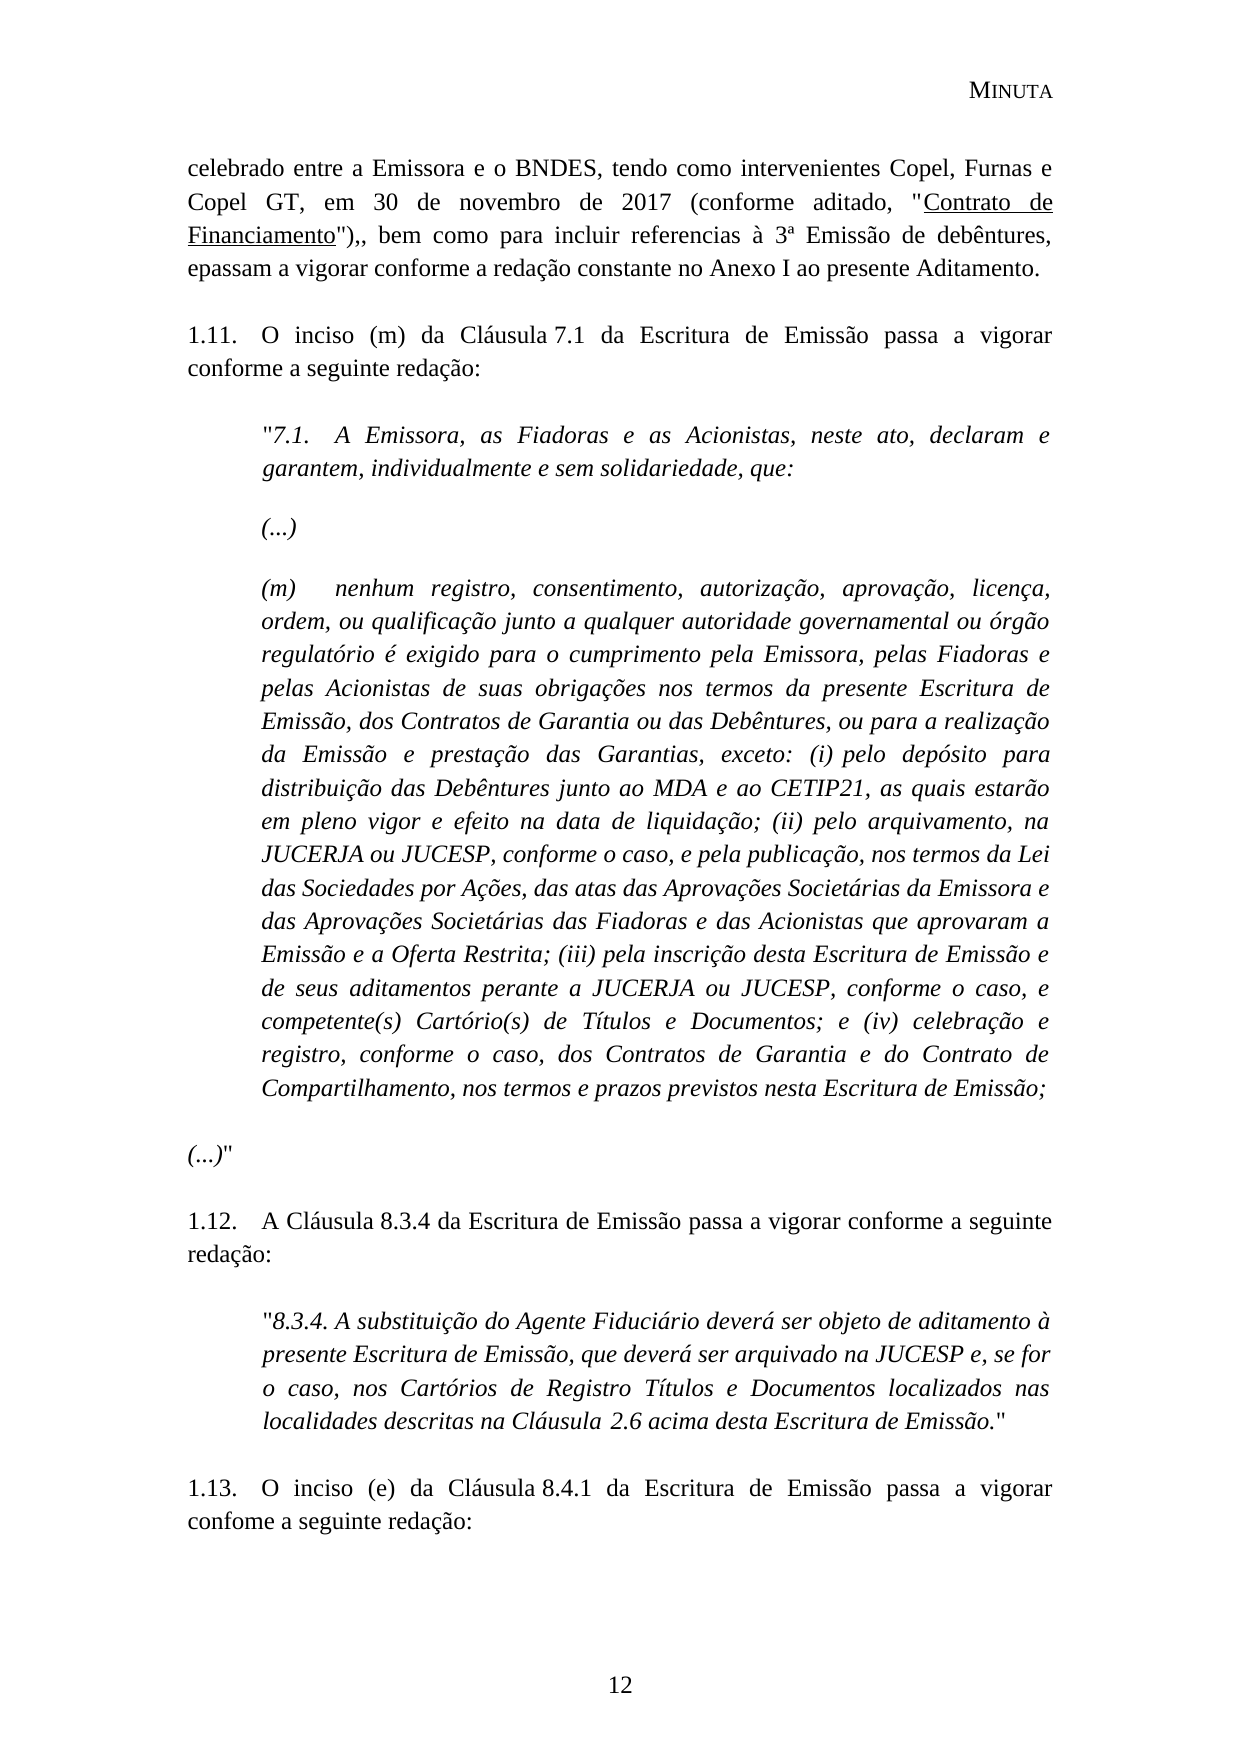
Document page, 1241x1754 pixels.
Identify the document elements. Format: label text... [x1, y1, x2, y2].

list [187, 150, 1053, 283]
subtitle "8.3.4. A substituição do Agente Fiduciário deverá ser objeto de aditamento à presente Escritura de Emissão, que deverá ser arquivado na JUCESP e, se for o caso, nos Cartórios de Registro Títulos e Documentos localizados nas localidades descritas na Cláusula 2.6 acima desta Escritura de Emissão." [262, 1303, 1053, 1436]
text (m) nenhum registro, consentimento, autorização, aprovação, licença, ordem, ou qualificação junto a qualquer autoridade governamental ou órgão regulatório é exigido para o cumprimento pela Emissora, pelas Fiadoras e pelas Acionistas de suas obrigações nos termos da presente Escritura de Emissão, dos Contratos de Garantia ou das Debêntures, ou para a realização da Emissão e prestação das Garantias, exceto: (i) pelo depósito para distribuição das Debêntures junto ao MDA e ao CETIP21, as quais estarão em pleno vigor e efeito na data de liquidação; (ii) pelo arquivamento, na JUCERJA ou JUCESP, conforme o caso, e pela publicação, nos termos da Lei das Sociedades por Ações, das atas das Aprovações Societárias da Emissora e das Aprovações Societárias das Fiadoras e das Acionistas que aprovaram a Emissão e a Oferta Restrita; (iii) pela inscrição desta Escritura de Emissão e de seus aditamentos perante a JUCERJA ou JUCESP, conforme o caso, e competente(s) Cartório(s) de Títulos e Documentos; e (iv) celebração e registro, conforme o caso, dos Contratos de Garantia e do Contrato de Compartilhamento, nos termos e prazos previstos nesta Escritura de Emissão; [261, 569, 1053, 1103]
text (...) [187, 512, 1053, 541]
list A Cláusula 8.3.4 da Escritura de Emissão passa a vigorar conforme a seguinte redação: [187, 1203, 1053, 1269]
subtitle "7.1. A Emissora, as Fiadoras e as Acionistas, neste ato, declaram e garantem, individualmente e sem solidariedade, que: [262, 417, 1053, 483]
list O inciso (m) da Cláusula 7.1 da Escritura de Emissão passa a vigorar conforme a seguinte redação: [187, 317, 1053, 383]
list O inciso (e) da Cláusula 8.4.1 da Escritura de Emissão passa a vigorar confome a seguinte redação: [187, 1469, 1053, 1536]
text (...)" [187, 1136, 1053, 1169]
